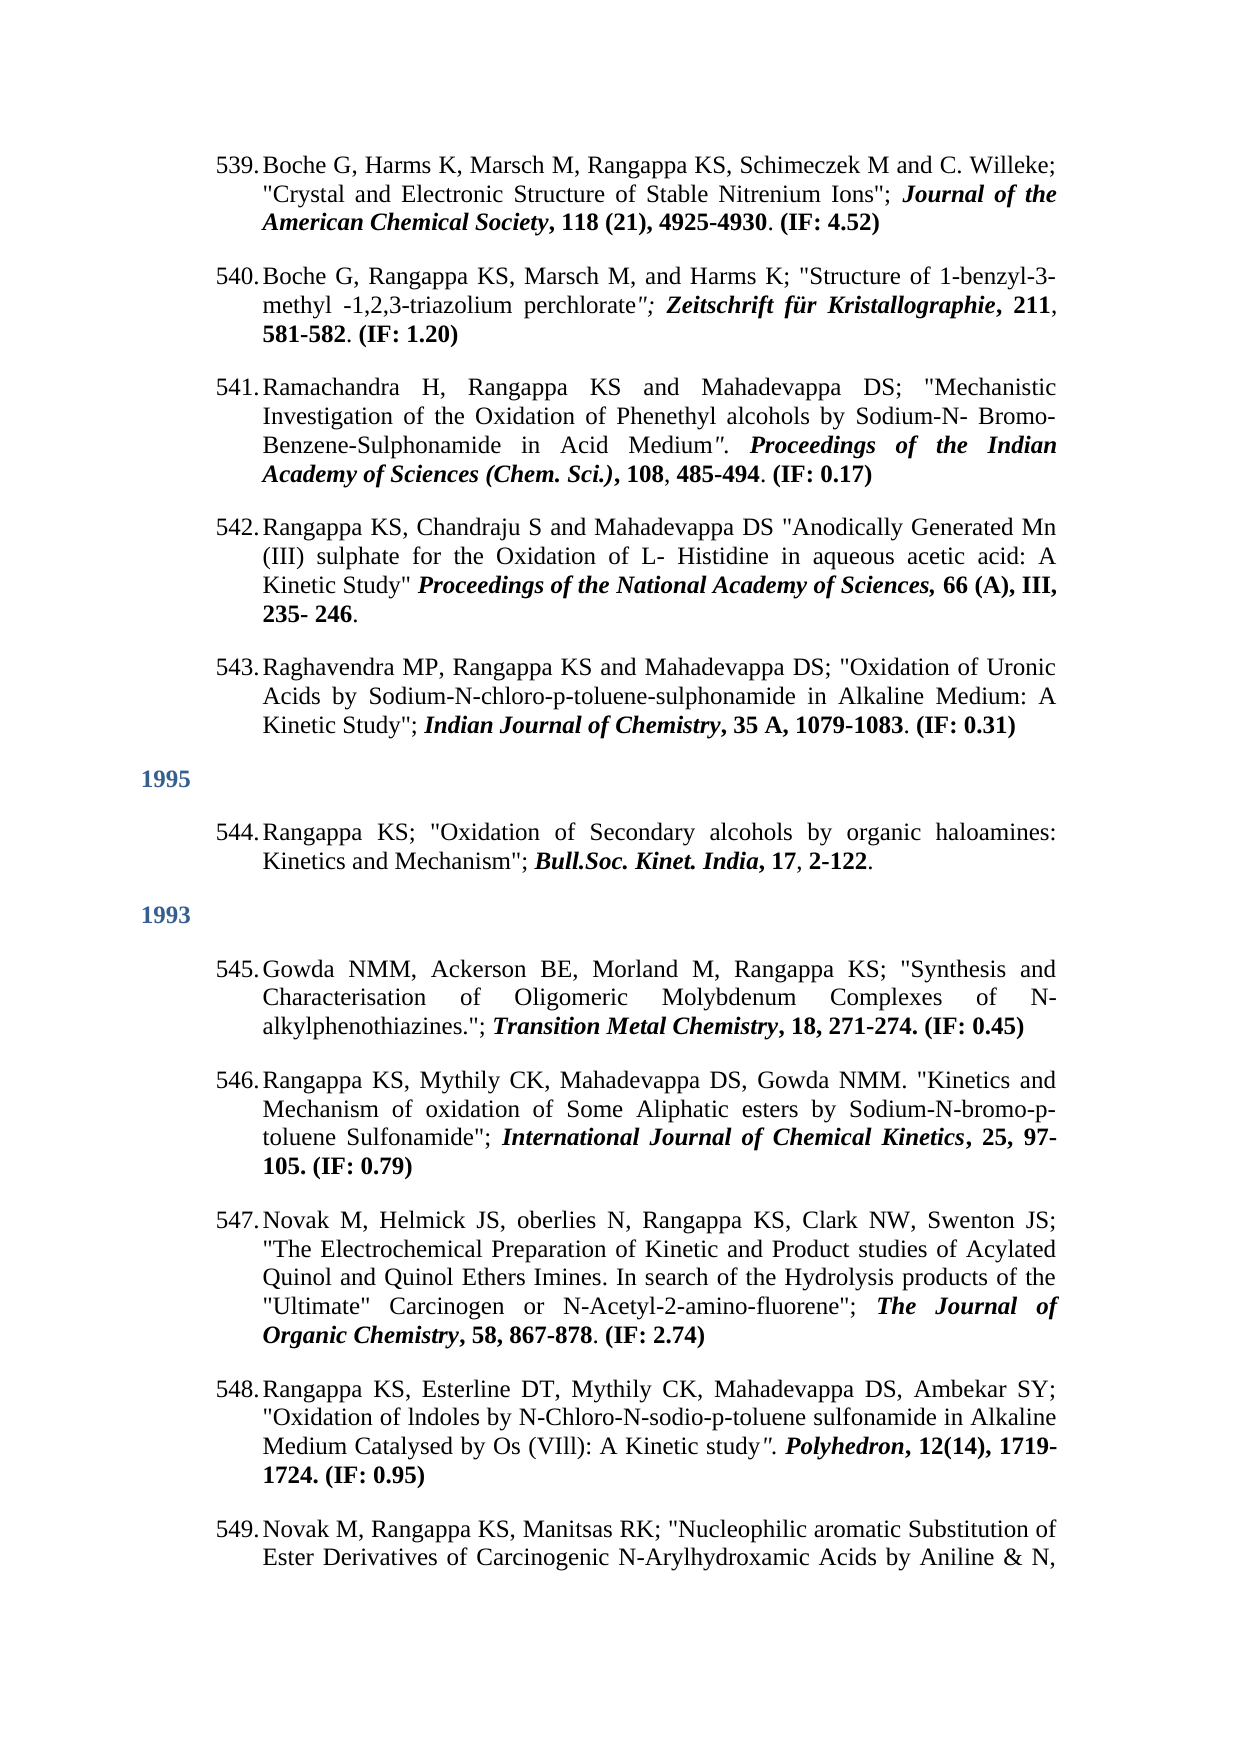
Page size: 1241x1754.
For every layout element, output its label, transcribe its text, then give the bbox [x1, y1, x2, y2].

list Rangappa KS, Esterline DT, Mythily CK, Mahadevappa DS, Ambekar SY; "Oxidation of lndoles by N-Chloro-N-sodio-p-toluene sulfonamide in Alkaline Medium Catalysed by Os (VIll): A Kinetic study". Polyhedron, 12(14), 1719-1724. (IF: 0.95) [216, 1374, 1057, 1489]
text 1993 [141, 900, 1057, 929]
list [216, 1514, 1057, 1571]
list Boche G, Rangappa KS, Marsch M, and Harms K; "Structure of 1-benzyl-3-methyl -1,2,3-triazolium perchlorate"; Zeitschrift für Kristallographie, 211, 581-582. (IF: 1.20) [216, 261, 1057, 347]
list Raghavendra MP, Rangappa KS and Mahadevappa DS; "Oxidation of Uronic Acids by Sodium-N-chloro-p-toluene-sulphonamide in Alkaline Medium: A Kinetic Study"; Indian Journal of Chemistry, 35 A, 1079-1083. (IF: 0.31) [216, 652, 1057, 739]
list Gowda NMM, Ackerson BE, Morland M, Rangappa KS; "Synthesis and Characterisation of Oligomeric Molybdenum Complexes of N-alkylphenothiazines."; Transition Metal Chemistry, 18, 271-274. (IF: 0.45) [216, 954, 1057, 1040]
list Novak M, Helmick JS, oberlies N, Rangappa KS, Clark NW, Swenton JS; "The Electrochemical Preparation of Kinetic and Product studies of Acylated Quinol and Quinol Ethers Imines. In search of the Hydrolysis products of the "Ultimate" Carcinogen or N-Acetyl-2-amino-fluorene"; The Journal of Organic Chemistry, 58, 867-878. (IF: 2.74) [216, 1205, 1057, 1349]
list Rangappa KS, Mythily CK, Mahadevappa DS, Gowda NMM. "Kinetics and Mechanism of oxidation of Some Aliphatic esters by Sodium-N-bromo-p-toluene Sulfonamide"; International Journal of Chemical Kinetics, 25, 97-105. (IF: 0.79) [216, 1065, 1057, 1180]
list Rangappa KS, Chandraju S and Mahadevappa DS "Anodically Generated Mn (III) sulphate for the Oxidation of L- Histidine in aqueous acetic acid: A Kinetic Study" Proceedings of the National Academy of Sciences, 66 (A), III, 235- 246. [216, 512, 1057, 627]
list Ramachandra H, Rangappa KS and Mahadevappa DS; "Mechanistic Investigation of the Oxidation of Phenethyl alcohols by Sodium-N- Bromo-Benzene-Sulphonamide in Acid Medium". Proceedings of the Indian Academy of Sciences (Chem. Sci.), 108, 485-494. (IF: 0.17) [216, 372, 1057, 487]
list Rangappa KS; "Oxidation of Secondary alcohols by organic haloamines: Kinetics and Mechanism"; Bull.Soc. Kinet. India, 17, 2-122. [216, 817, 1057, 875]
list Boche G, Harms K, Marsch M, Rangappa KS, Schimeczek M and C. Willeke; "Crystal and Electronic Structure of Stable Nitrenium Ions"; Journal of the American Chemical Society, 118 (21), 4925-4930. (IF: 4.52) [216, 150, 1057, 236]
text 1995 [141, 764, 1057, 792]
